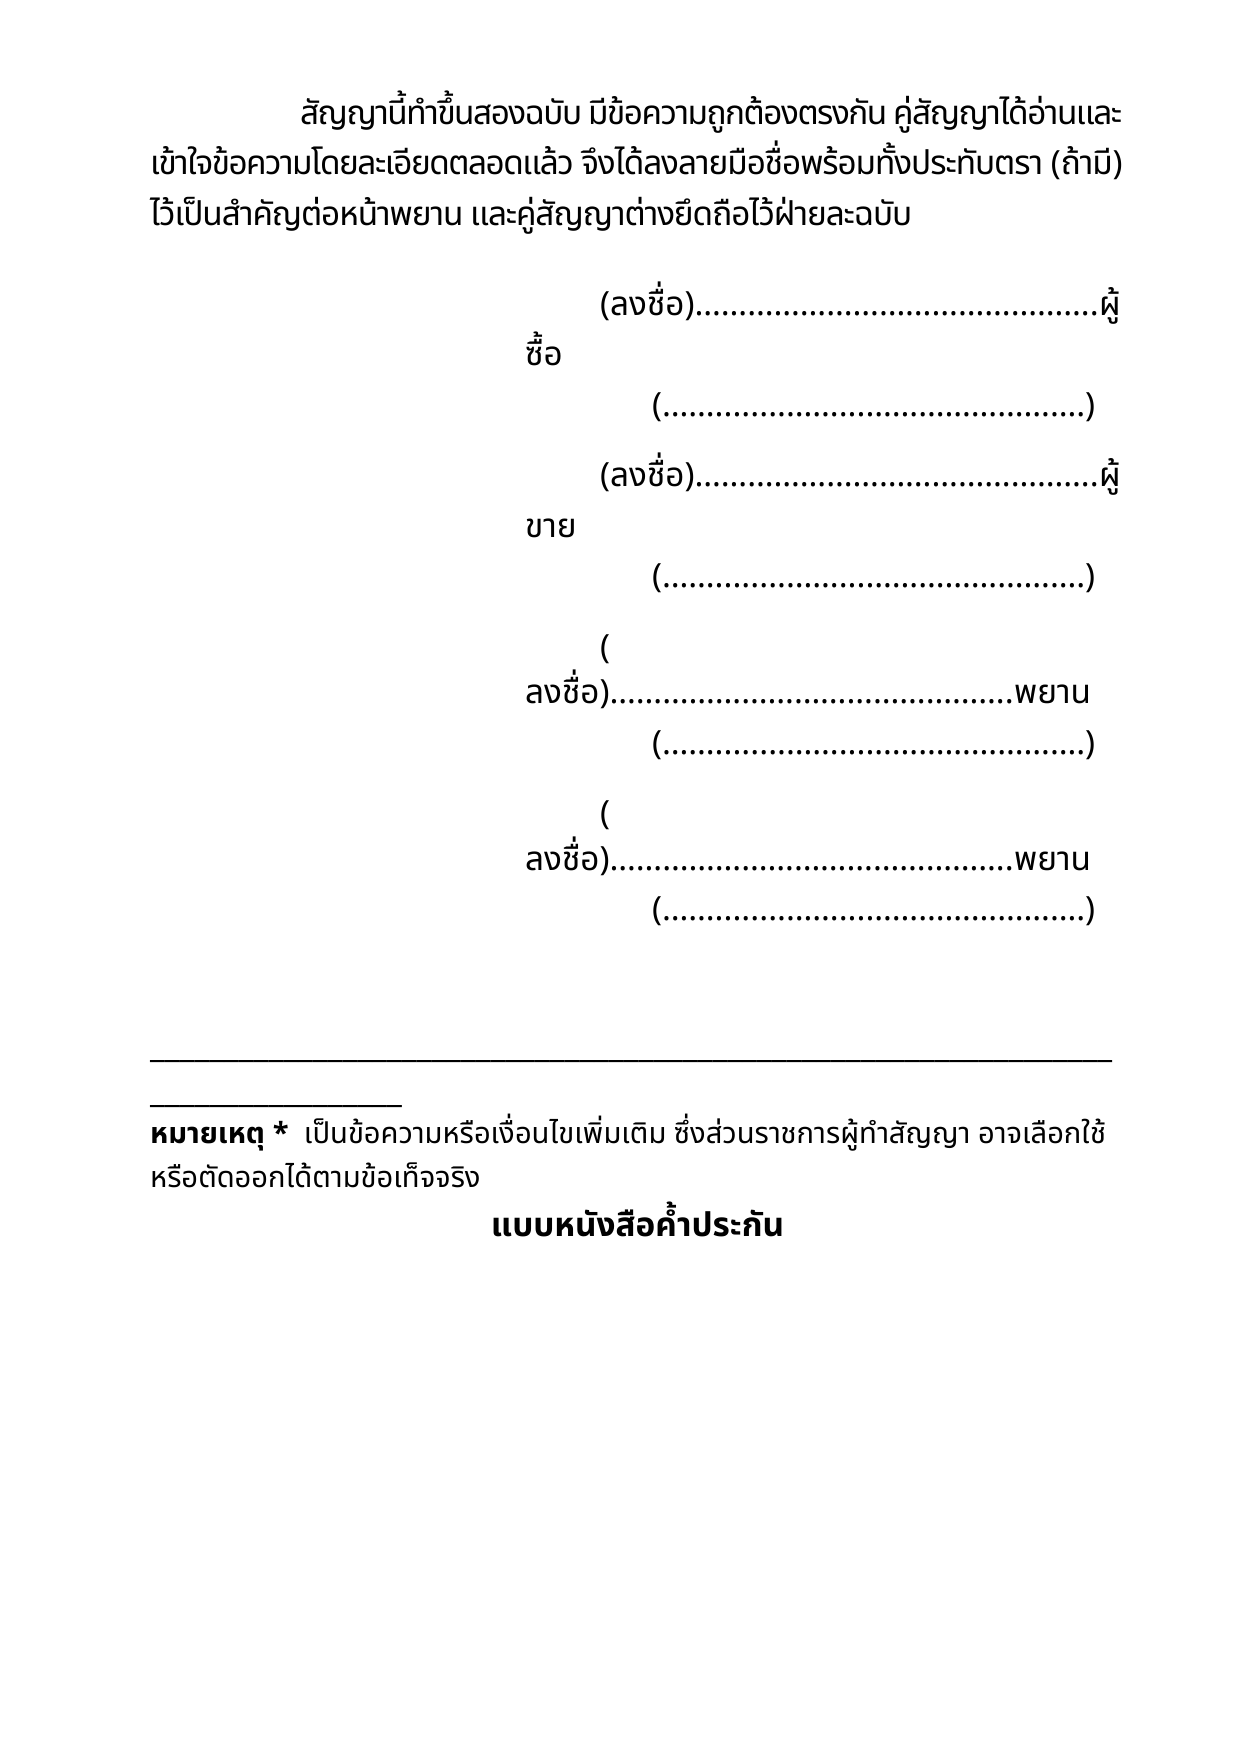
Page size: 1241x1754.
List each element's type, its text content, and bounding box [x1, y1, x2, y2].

text (ลงชื่อ)……………………………………….พยาน [525, 623, 1131, 719]
text แบบหนังสือค้ำประกัน [150, 1201, 1125, 1251]
text (……........……...…………………….) [525, 552, 1125, 598]
text หมายเหตุ * เป็นข้อความหรือเงื่อนไขเพิ่มเติม ซึ่งส่วนราชการผู้ทำสัญญา อาจเลือกใช้หรือตัดออกได้ตามข้อเท็จจริง [150, 1112, 1125, 1201]
text (……........……...…………………….) [525, 719, 1125, 764]
text (ลงชื่อ)……………………………………….พยาน [525, 789, 1131, 885]
text __________________________________________________________________________________ [150, 1021, 1125, 1112]
text (ลงชื่อ)……………………………………….ผู้ซื้อ [525, 280, 1131, 381]
text (ลงชื่อ)……………………………………….ผู้ขาย [525, 451, 1131, 552]
text (……........……...…………………….) [525, 885, 1125, 931]
text (……........……...…………………….) [525, 381, 1125, 426]
text สัญญานี้ทำขึ้นสองฉบับ มีข้อความถูกต้องตรงกัน คู่สัญญาได้อ่านและเข้าใจข้อความโดยละเอียดตลอดแล้ว จึงได้ลงลายมือชื่อพร้อมทั้งประทับตรา (ถ้ามี) ไว้เป็นสำคัญต่อหน้าพยาน และคู่สัญญาต่างยึดถือไว้ฝ่ายละฉบับ [150, 89, 1125, 280]
